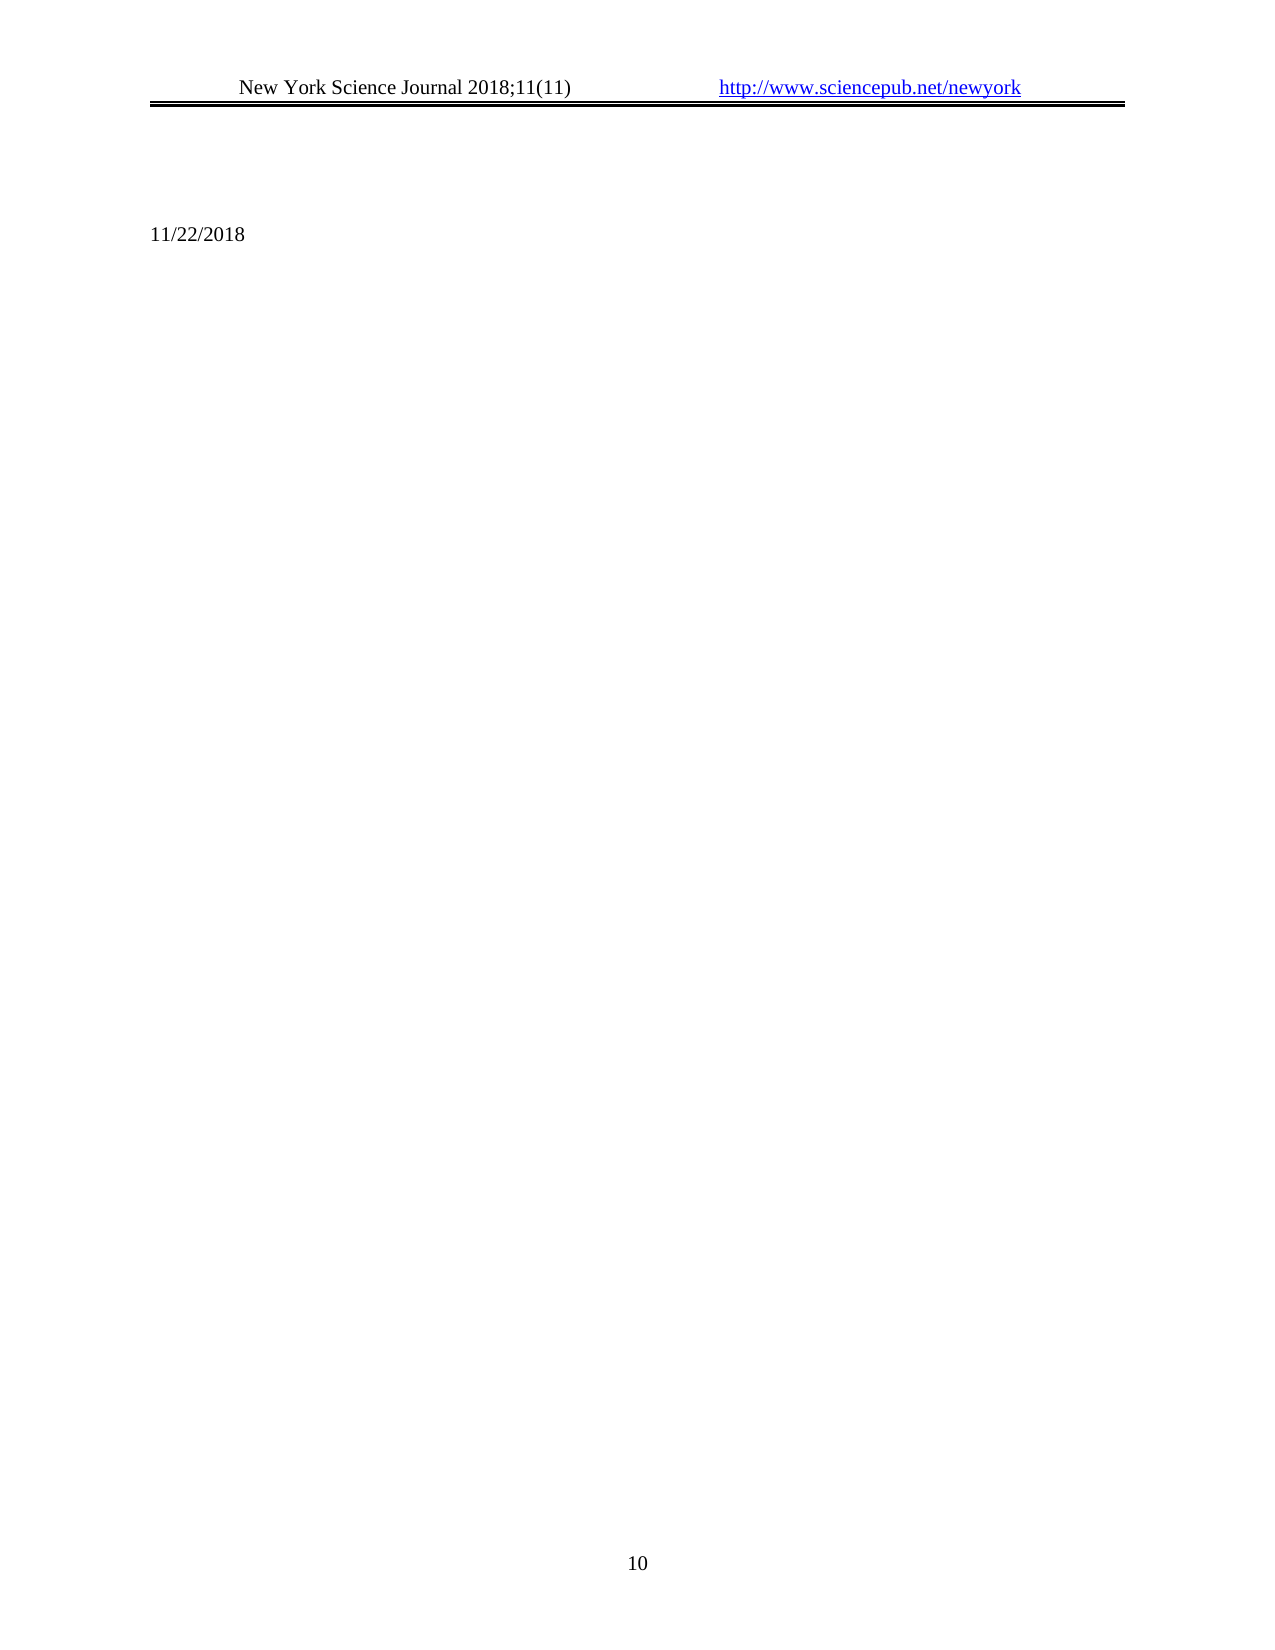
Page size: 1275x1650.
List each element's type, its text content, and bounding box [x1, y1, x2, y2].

text 11/22/2018 [150, 222, 1125, 246]
